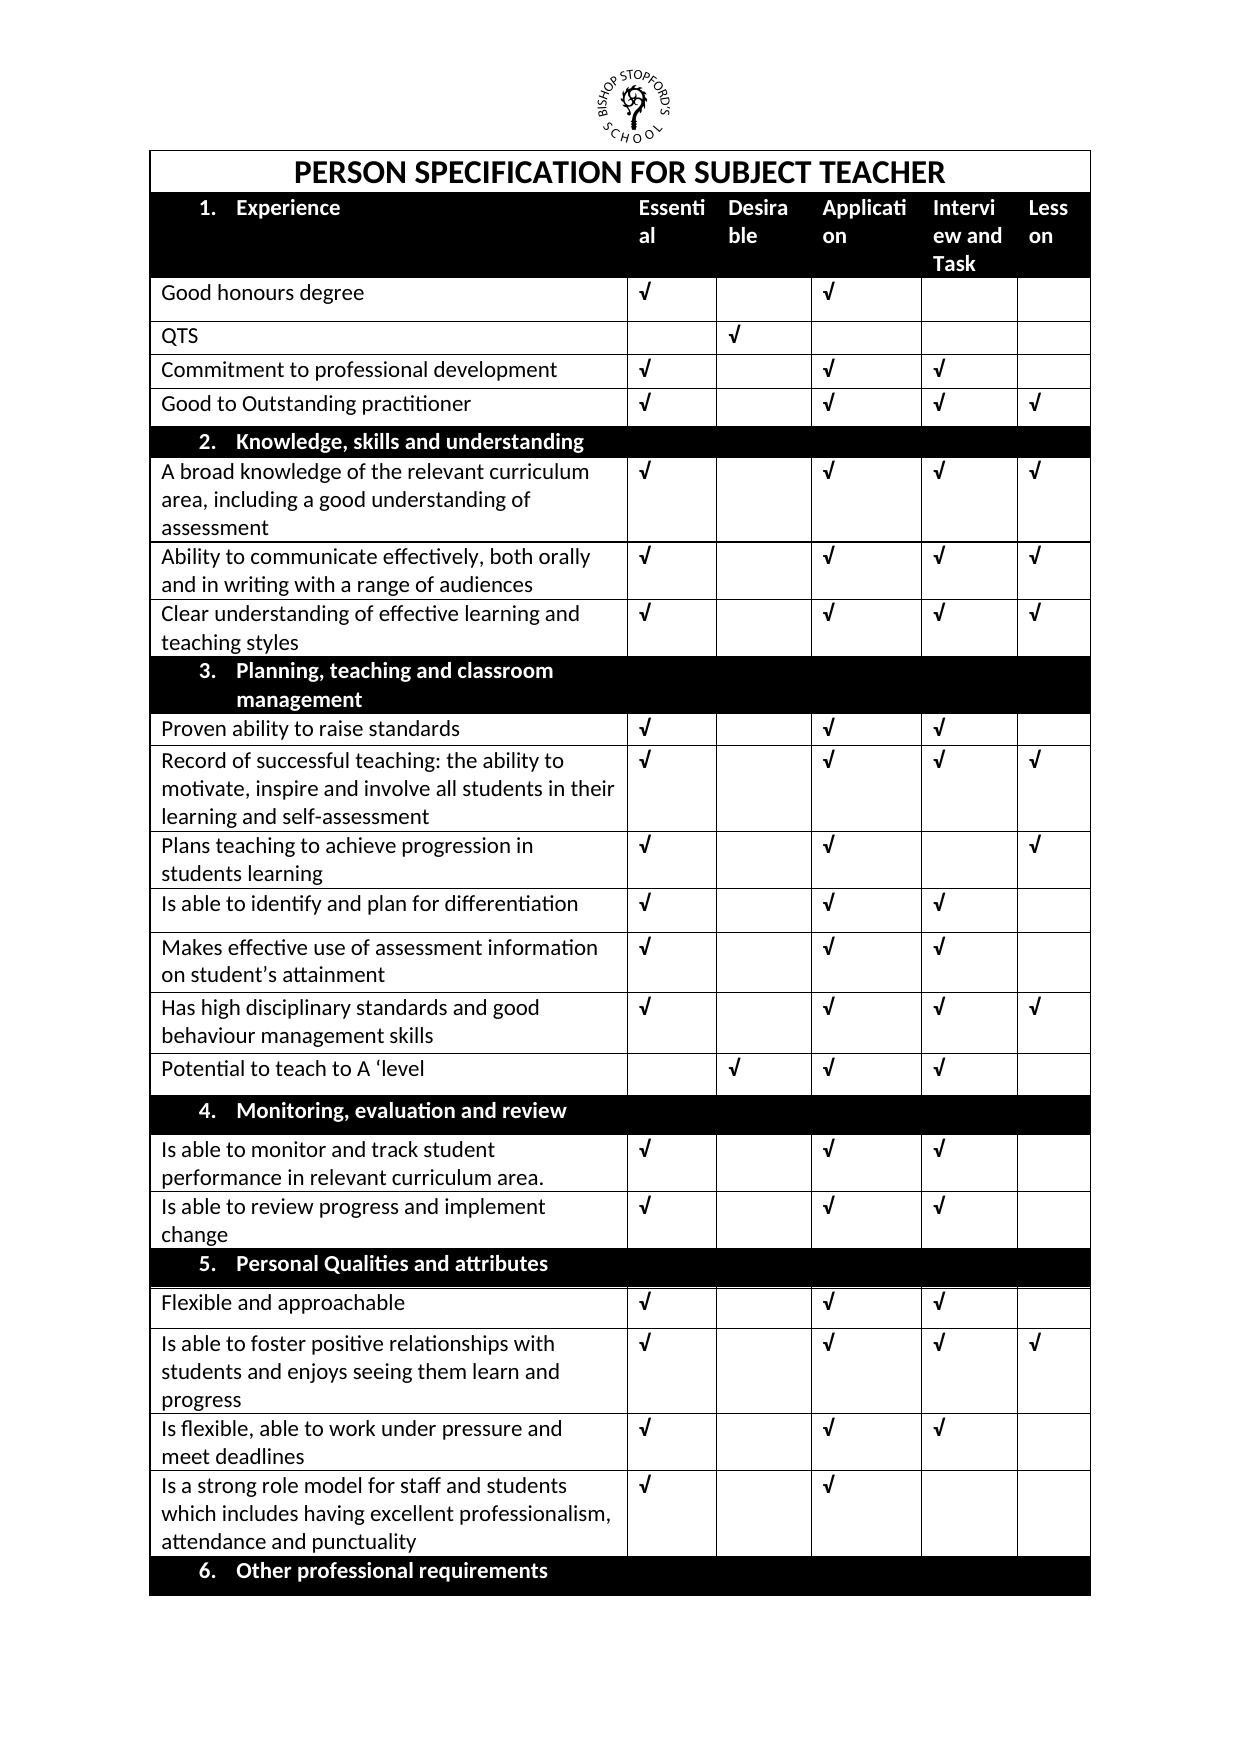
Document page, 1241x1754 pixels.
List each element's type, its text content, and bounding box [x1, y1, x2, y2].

table_cell √ [922, 1054, 1017, 1095]
table_cell [922, 832, 1017, 888]
table_cell √ [812, 1289, 921, 1328]
table_cell √ [922, 889, 1017, 932]
table_cell √ [922, 1135, 1017, 1191]
table_cell Planning, teaching and classroom management [151, 657, 627, 713]
table_cell Good honours degree [151, 278, 627, 321]
table_cell [922, 1557, 1017, 1595]
table_cell √ [812, 746, 921, 831]
table_cell [717, 993, 811, 1053]
table_cell Ability to communicate effectively, both orally and in writing with a range of audiences [151, 543, 627, 598]
table_cell √ [1018, 832, 1090, 888]
table_cell [812, 657, 921, 713]
table_cell [812, 322, 921, 354]
table_cell [922, 1471, 1017, 1556]
table_cell [717, 832, 811, 888]
table_cell [1018, 1054, 1090, 1095]
table_cell √ [812, 933, 921, 992]
table_cell [1018, 1192, 1090, 1248]
table_cell √ [812, 1471, 921, 1556]
table_cell Other professional requirements [151, 1557, 627, 1595]
table_cell √ [812, 278, 921, 321]
table_cell √ [812, 1135, 921, 1191]
table_cell [628, 322, 716, 354]
table_cell √ [628, 889, 716, 932]
table_cell [922, 1096, 1017, 1134]
table_cell Is able to identify and plan for differentiation [151, 889, 627, 932]
table_cell [717, 1557, 811, 1595]
table_cell [717, 1471, 811, 1556]
table_cell [1018, 278, 1090, 321]
table_cell √ [812, 889, 921, 932]
table_cell Record of successful teaching: the ability to motivate, inspire and involve all students in their learning and self-assessment [151, 746, 627, 831]
table_cell √ [628, 1289, 716, 1328]
table_cell √ [922, 543, 1017, 598]
table_cell Lesson [1018, 193, 1090, 277]
table_cell √ [628, 832, 716, 888]
table_cell √ [628, 933, 716, 992]
table_cell Desirable [717, 193, 811, 277]
table_cell Is able to foster positive relationships with students and enjoys seeing them learn and progress [151, 1329, 627, 1413]
table_cell Proven ability to raise standards [151, 714, 627, 745]
table_cell [717, 714, 811, 745]
table_cell √ [812, 714, 921, 745]
table_cell [717, 355, 811, 388]
table_cell Monitoring, evaluation and review [151, 1096, 627, 1134]
table_cell √ [628, 1471, 716, 1556]
table_cell [717, 889, 811, 932]
table_cell Is able to review progress and implement change [151, 1192, 627, 1248]
table_cell √ [628, 278, 716, 321]
table_cell √ [628, 600, 716, 656]
table_cell √ [922, 993, 1017, 1053]
table_cell √ [1018, 458, 1090, 541]
table_cell QTS [151, 322, 627, 354]
table_cell [717, 1414, 811, 1470]
picture [587, 64, 680, 148]
table_cell √ [717, 1054, 811, 1095]
table_cell Good to Outstanding practitioner [151, 389, 627, 426]
table_header PERSON SPECIFICATION FOR SUBJECT TEACHER [151, 151, 1090, 192]
table_cell [1018, 714, 1090, 745]
table_cell √ [922, 1192, 1017, 1248]
table_cell [717, 389, 811, 426]
table_cell [717, 746, 811, 831]
table_cell [717, 1135, 811, 1191]
table_cell [922, 278, 1017, 321]
table_cell [717, 543, 811, 598]
table_cell √ [628, 993, 716, 1053]
table_cell [812, 1557, 921, 1595]
table_cell [1018, 1289, 1090, 1328]
table_cell [1018, 1557, 1090, 1595]
table_cell √ [1018, 1329, 1090, 1413]
table_cell Application [812, 193, 921, 277]
table_cell [1018, 322, 1090, 354]
table_cell √ [922, 746, 1017, 831]
table_cell [1018, 1471, 1090, 1556]
table_cell [628, 1096, 716, 1134]
table_cell [922, 428, 1017, 456]
table_cell [717, 933, 811, 992]
table_cell A broad knowledge of the relevant curriculum area, including a good understanding of assessment [151, 458, 627, 541]
table_cell √ [922, 933, 1017, 992]
table_cell √ [812, 1054, 921, 1095]
table_cell [717, 458, 811, 541]
table_cell Experience [151, 193, 627, 277]
table_cell √ [628, 1414, 716, 1470]
table_cell Has high disciplinary standards and good behaviour management skills [151, 993, 627, 1053]
table_cell Flexible and approachable [151, 1289, 627, 1328]
table_cell Personal Qualities and attributes [151, 1249, 627, 1287]
table_cell √ [628, 1135, 716, 1191]
table_cell [1018, 933, 1090, 992]
table_cell √ [922, 714, 1017, 745]
table_cell √ [922, 458, 1017, 541]
table_cell √ [812, 1414, 921, 1470]
table_cell [628, 428, 716, 456]
table_cell [1018, 657, 1090, 713]
table_cell √ [717, 322, 811, 354]
table_cell Is able to monitor and track student performance in relevant curriculum area. [151, 1135, 627, 1191]
table_cell √ [628, 389, 716, 426]
table_cell Is flexible, able to work under pressure and meet deadlines [151, 1414, 627, 1470]
table_cell √ [1018, 993, 1090, 1053]
table_cell [922, 657, 1017, 713]
table_cell √ [812, 543, 921, 598]
table_cell [717, 278, 811, 321]
table_cell √ [812, 993, 921, 1053]
table_cell [717, 1289, 811, 1328]
table_cell [1018, 1135, 1090, 1191]
table_cell √ [812, 458, 921, 541]
table_cell [717, 428, 811, 456]
table_cell [1018, 355, 1090, 388]
table_cell √ [922, 1329, 1017, 1413]
table_cell Essential [628, 193, 716, 277]
table_cell [812, 1249, 921, 1287]
table_cell √ [812, 389, 921, 426]
table_cell √ [1018, 389, 1090, 426]
table_cell √ [628, 355, 716, 388]
table_cell [717, 600, 811, 656]
table_cell √ [628, 1329, 716, 1413]
table_cell √ [922, 355, 1017, 388]
table_cell √ [1018, 600, 1090, 656]
table_cell [628, 1249, 716, 1287]
table_cell Potential to teach to A ‘level [151, 1054, 627, 1095]
table_cell Commitment to professional development [151, 355, 627, 388]
table_cell [717, 1096, 811, 1134]
table_cell √ [1018, 746, 1090, 831]
table_cell [1018, 1096, 1090, 1134]
table_cell √ [922, 1289, 1017, 1328]
table_cell [922, 322, 1017, 354]
table_cell Plans teaching to achieve progression in students learning [151, 832, 627, 888]
table_cell √ [628, 714, 716, 745]
table_cell Clear understanding of effective learning and teaching styles [151, 600, 627, 656]
table_cell √ [812, 355, 921, 388]
table_cell [1018, 1414, 1090, 1470]
table_cell [1018, 889, 1090, 932]
table_cell [717, 657, 811, 713]
table_cell Makes effective use of assessment information on student’s attainment [151, 933, 627, 992]
table_cell √ [812, 600, 921, 656]
table_cell [628, 1557, 716, 1595]
table_cell √ [628, 543, 716, 598]
table_cell Knowledge, skills and understanding [151, 428, 627, 456]
table_cell Is a strong role model for staff and students which includes having excellent professionalism, attendance and punctuality [151, 1471, 627, 1556]
table_cell √ [922, 600, 1017, 656]
table_cell [1018, 1249, 1090, 1287]
table_cell √ [922, 389, 1017, 426]
table_cell [1018, 428, 1090, 456]
table_cell √ [628, 458, 716, 541]
table_cell √ [922, 1414, 1017, 1470]
table_cell √ [1018, 543, 1090, 598]
table_cell [628, 657, 716, 713]
table_cell [717, 1329, 811, 1413]
table_cell √ [812, 1329, 921, 1413]
table_cell √ [812, 832, 921, 888]
table_cell [628, 1054, 716, 1095]
table_cell [717, 1249, 811, 1287]
table_cell Interview and Task [922, 193, 1017, 277]
table_cell [922, 1249, 1017, 1287]
table_cell √ [628, 1192, 716, 1248]
table_cell [812, 428, 921, 456]
table_cell [717, 1192, 811, 1248]
table_cell [812, 1096, 921, 1134]
table_cell √ [812, 1192, 921, 1248]
table_cell √ [628, 746, 716, 831]
